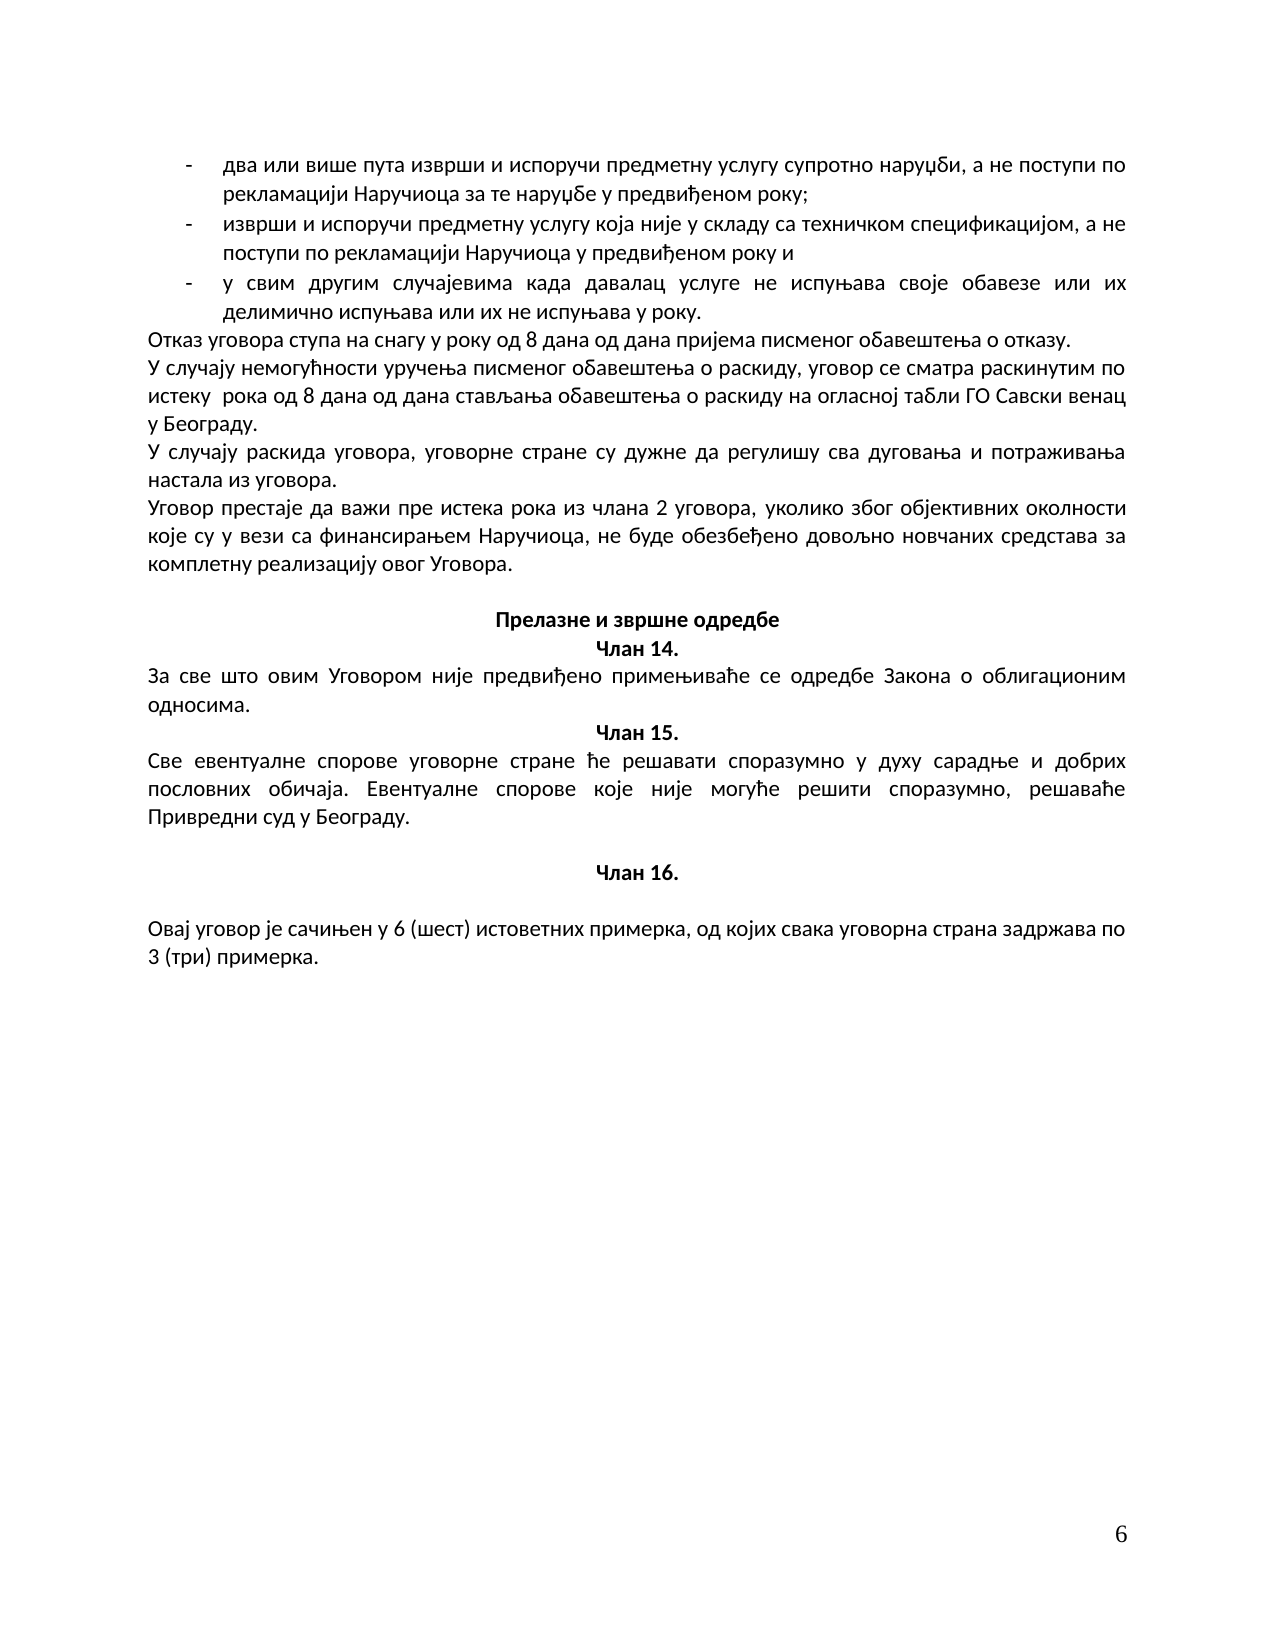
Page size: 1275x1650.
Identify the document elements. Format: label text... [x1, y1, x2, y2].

text У случају немогућности уручења писменог обавештења о раскиду, уговор се сматра раскинутим по истеку рока од 8 дана од дана стављања обавештења о раскиду на огласној табли ГО Савски венац у Београду. [148, 353, 1127, 437]
list изврши и испоручи предметну услугу која није у складу са техничком спецификацијом, а не поступи по рекламацији Наручиоца у предвиђеном року и [185, 207, 1127, 266]
text Уговор престаје да важи пре истека рока из члана 2 уговора, уколико због објективних околности које су у вези са финансирањем Наручиоца, не буде обезбеђено довољно новчаних средстава за комплетну реализацију овог Уговора. [148, 493, 1127, 578]
text Члан 15. [148, 718, 1127, 746]
text Члан 14. [148, 634, 1127, 662]
text Отказ уговора ступа на снагу у року од 8 дана од дана пријема писменог обавештења о отказу. [148, 325, 1127, 353]
text Прелазне и звршне одредбе [148, 606, 1127, 634]
text Члан 16. [148, 858, 1127, 886]
text Овај уговор је сачињен у 6 (шест) истоветних примерка, од којих свака уговорна страна задржава по 3 (три) примерка. [148, 914, 1127, 970]
list два или више пута изврши и испоручи предметну услугу супротно наруџби, а не поступи по рекламацији Наручиоца за те наруџбе у предвиђеном року; [185, 148, 1127, 207]
list у свим другим случајевима када давалац услуге не испуњава своје обавезе или их делимично испуњава или их не испуњава у року. [185, 266, 1127, 325]
text За све што овим Уговором није предвиђено примењиваће се одредбе Закона о облигационим односима. [148, 662, 1127, 718]
text Све евентуалне спорове уговорне стране ће решавати споразумно у духу сарадње и добрих пословних обичаја. Евентуалне спорове које није могуће решити споразумно, решаваће Привредни суд у Београду. [148, 746, 1127, 830]
text У случају раскида уговора, уговорне стране су дужне да регулишу сва дуговања и потраживања настала из уговора. [148, 437, 1127, 493]
